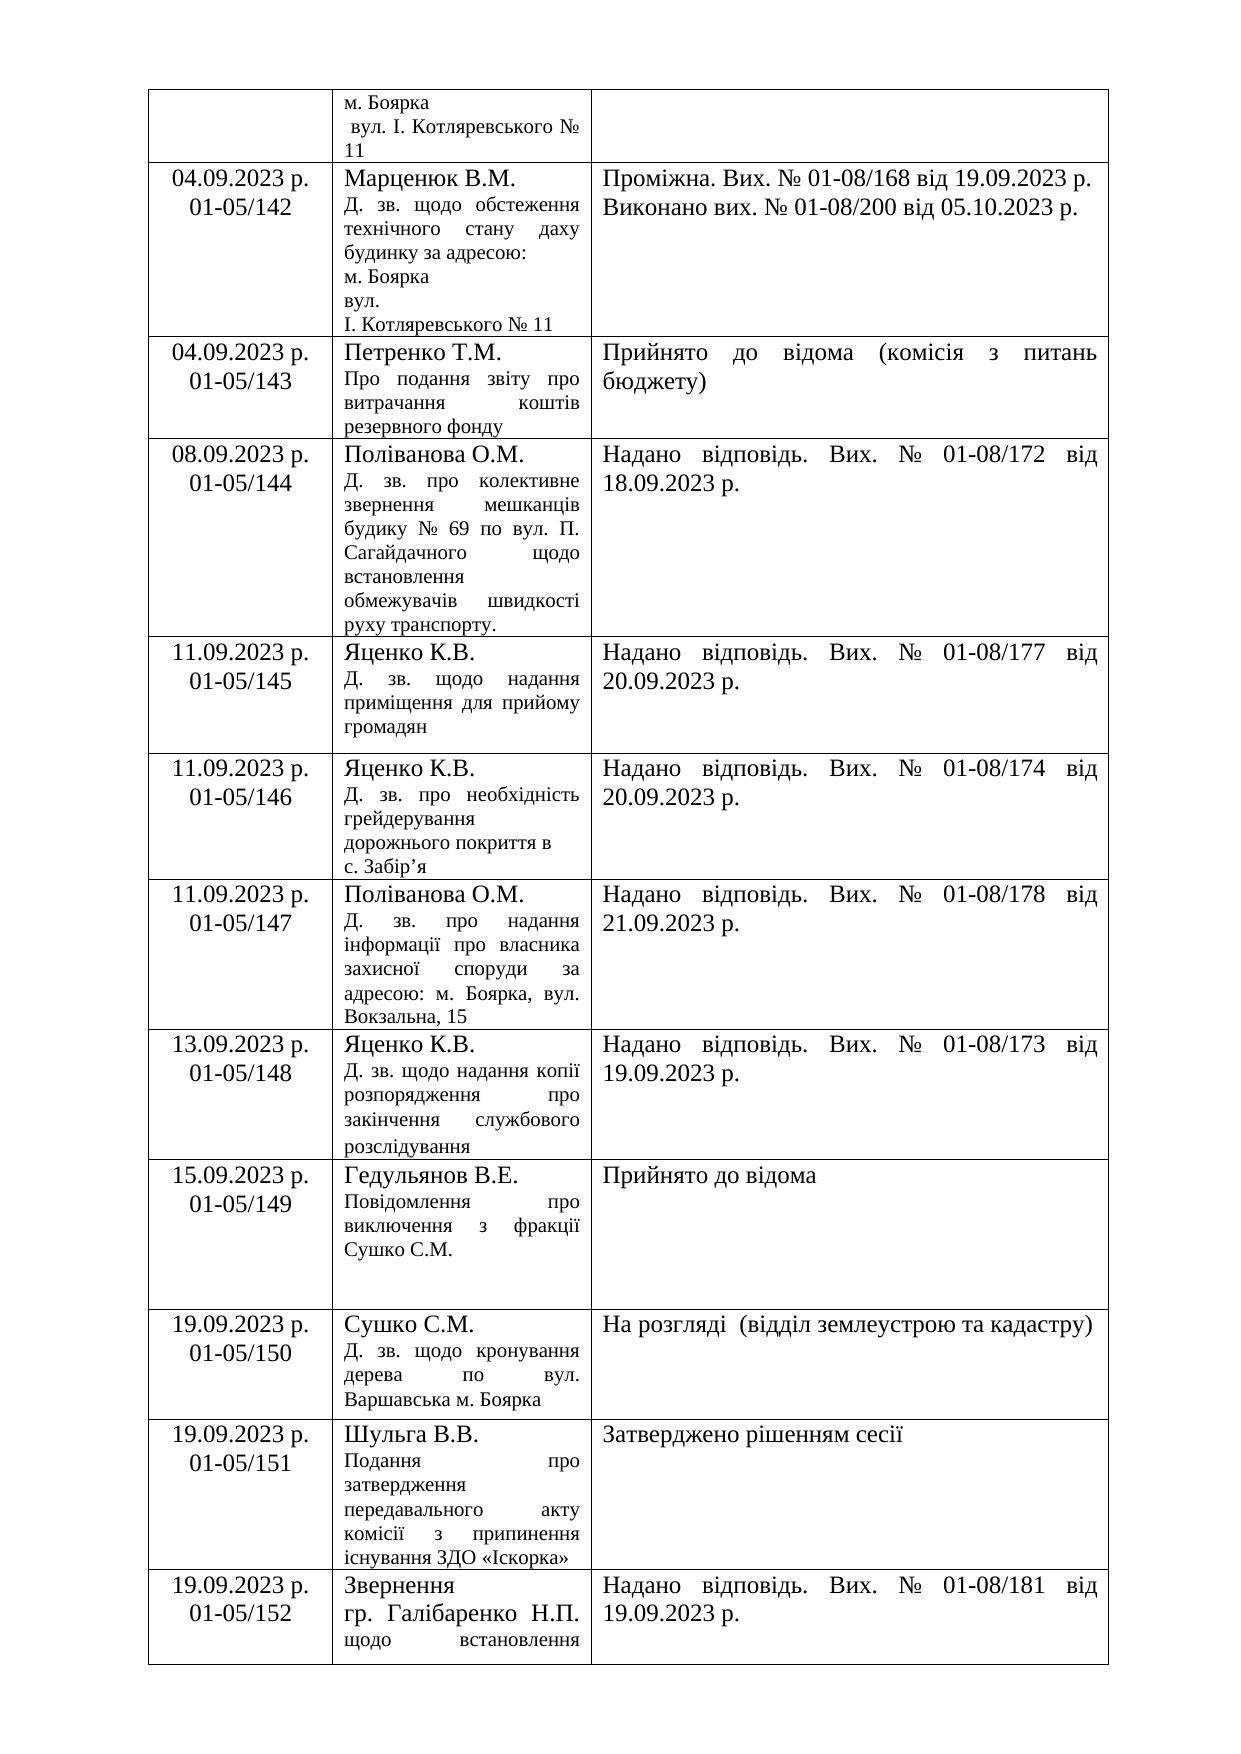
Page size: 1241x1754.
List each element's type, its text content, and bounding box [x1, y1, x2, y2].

table_cell Яценко К.В. Д. зв. про необхідність грейдерування дорожнього покриття в с. Забір’я [333, 754, 591, 878]
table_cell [592, 1570, 1108, 1664]
table_cell 15.09.2023 р. 01-05/149 [149, 1160, 332, 1308]
table_cell Яценко К.В. Д. зв. щодо надання копії розпорядження про закінчення службового розслідування [333, 1030, 591, 1159]
table_cell На розгляді (відділ землеустрою та кадастру) [592, 1310, 1108, 1418]
table_cell Поліванова О.М. Д. зв. про надання інформації про власника захисної споруди за адресою: м. Боярка, вул. Вокзальна, 15 [333, 880, 591, 1028]
table_cell 19.09.2023 р. 01-05/151 [149, 1420, 332, 1569]
table_cell Яценко К.В. Д. зв. щодо надання приміщення для прийому громадян [333, 637, 591, 752]
table_cell Надано відповідь. Вих. № 01-08/178 від 21.09.2023 р. [592, 880, 1108, 1028]
table_cell Надано відповідь. Вих. № 01-08/174 від 20.09.2023 р. [592, 754, 1108, 878]
table_cell Надано відповідь. Вих. № 01-08/173 від 19.09.2023 р. [592, 1030, 1108, 1159]
table_cell Поліванова О.М. Д. зв. про колективне звернення мешканців будику № 69 по вул. П. Сагайдачного щодо встановлення обмежувачів швидкості руху транспорту. [333, 439, 591, 636]
table_cell Гедульянов В.Е. Повідомлення про виключення з фракції Сушко С.М. [333, 1160, 591, 1308]
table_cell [592, 90, 1108, 162]
table_cell 11.09.2023 р. 01-05/145 [149, 637, 332, 752]
table_cell Затверджено рішенням сесії [592, 1420, 1108, 1569]
table_cell Марценюк В.М. Д. зв. щодо обстеження технічного стану даху будинку за адресою: м. Боярка вул. І. Котляревського № 11 [333, 163, 591, 336]
table_cell Прийнято до відома (комісія з питань бюджету) [592, 337, 1108, 438]
table_cell 11.09.2023 р. 01-05/147 [149, 880, 332, 1028]
table_cell Надано відповідь. Вих. № 01-08/172 від 18.09.2023 р. [592, 439, 1108, 636]
table_cell 04.09.2023 р. 01-05/142 [149, 163, 332, 336]
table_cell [149, 1570, 332, 1664]
table_cell 11.09.2023 р. 01-05/146 [149, 754, 332, 878]
table_cell Шульга В.В. Подання про затвердження передавального акту комісії з припинення існування ЗДО «Іскорка» [333, 1420, 591, 1569]
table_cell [149, 90, 332, 162]
table_cell 19.09.2023 р. 01-05/150 [149, 1310, 332, 1418]
table_cell Надано відповідь. Вих. № 01-08/177 від 20.09.2023 р. [592, 637, 1108, 752]
table_cell 13.09.2023 р. 01-05/148 [149, 1030, 332, 1159]
table_cell Прийнято до відома [592, 1160, 1108, 1308]
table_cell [333, 1570, 591, 1664]
table_cell Сушко С.М. Д. зв. щодо кронування дерева по вул. Варшавська м. Боярка [333, 1310, 591, 1418]
table_cell 08.09.2023 р. 01-05/144 [149, 439, 332, 636]
table_cell Петренко Т.М. Про подання звіту про витрачання коштів резервного фонду [333, 337, 591, 438]
table_cell Проміжна. Вих. № 01-08/168 від 19.09.2023 р. Виконано вих. № 01-08/200 від 05.10.2023 р. [592, 163, 1108, 336]
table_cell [333, 90, 591, 162]
table_cell 04.09.2023 р. 01-05/143 [149, 337, 332, 438]
